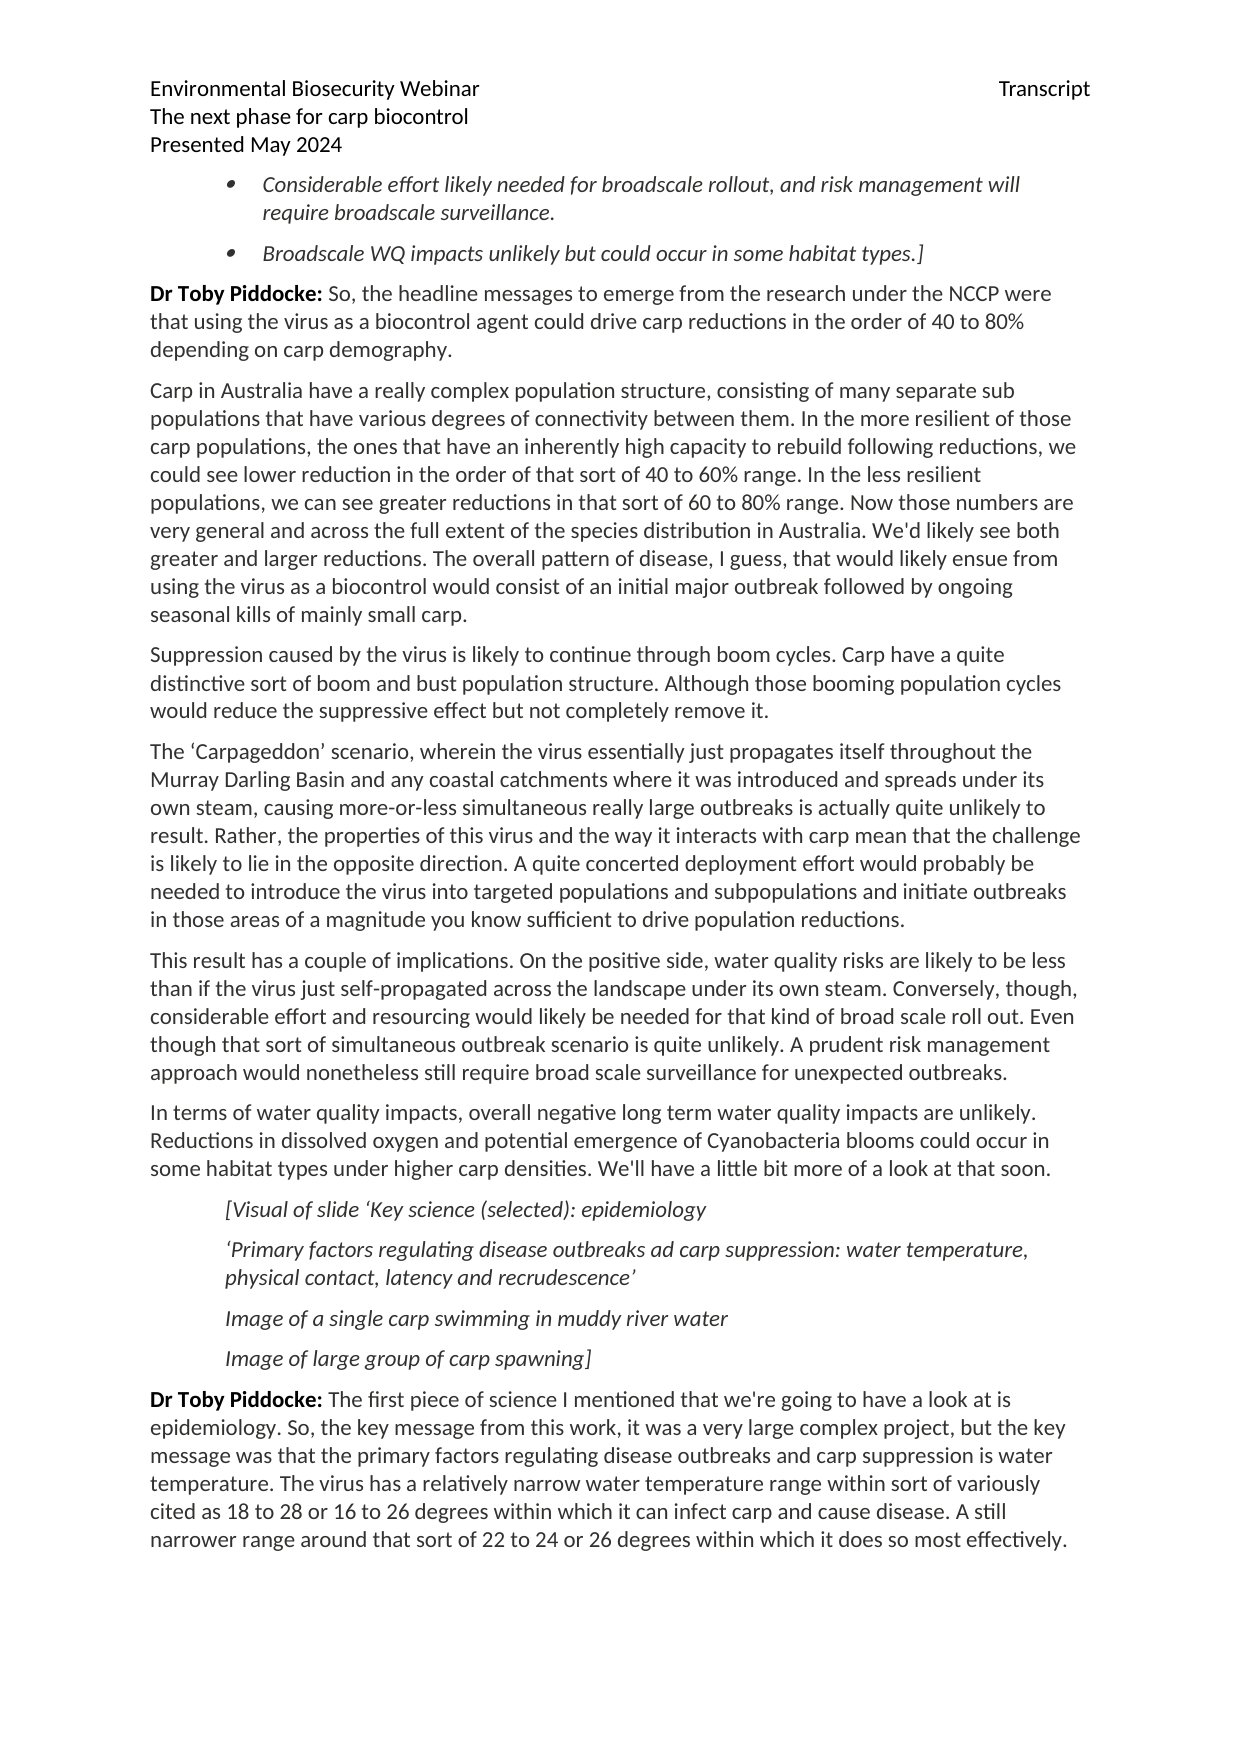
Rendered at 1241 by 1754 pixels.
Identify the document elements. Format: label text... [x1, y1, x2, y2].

text Image of large group of carp spawning] [225, 1344, 1090, 1373]
text Dr Toby Piddocke: So, the headline messages to emerge from the research under the NCCP were that using the virus as a biocontrol agent could drive carp reductions in the order of 40 to 80% depending on carp demography. [150, 279, 1090, 363]
list Broadscale WQ impacts unlikely but could occur in some habitat types.] [225, 239, 1090, 267]
text The ‘Carpageddon’ scenario, wherein the virus essentially just propagates itself throughout the Murray Darling Basin and any coastal catchments where it was introduced and spreads under its own steam, causing more-or-less simultaneous really large outbreaks is actually quite unlikely to result. Rather, the properties of this virus and the way it interacts with carp mean that the challenge is likely to lie in the opposite direction. A quite concerted deployment effort would probably be needed to introduce the virus into targeted populations and subpopulations and initiate outbreaks in those areas of a magnitude you know sufficient to drive population reductions. [150, 737, 1090, 933]
text Suppression caused by the virus is likely to continue through boom cycles. Carp have a quite distinctive sort of boom and bust population structure. Although those booming population cycles would reduce the suppressive effect but not completely remove it. [150, 641, 1090, 725]
text Dr Toby Piddocke: The first piece of science I mentioned that we're going to have a look at is epidemiology. So, the key message from this work, it was a very large complex project, but the key message was that the primary factors regulating disease outbreaks and carp suppression is water temperature. The virus has a relatively narrow water temperature range within sort of variously cited as 18 to 28 or 16 to 26 degrees within which it can infect carp and cause disease. A still narrower range around that sort of 22 to 24 or 26 degrees within which it does so most effectively. [150, 1385, 1090, 1553]
text Image of a single carp swimming in muddy river water [225, 1304, 1090, 1332]
text In terms of water quality impacts, overall negative long term water quality impacts are unlikely. Reductions in dissolved oxygen and potential emergence of Cyanobacteria blooms could occur in some habitat types under higher carp densities. We'll have a little bit more of a look at that soon. [150, 1098, 1090, 1182]
text Carp in Australia have a really complex population structure, consisting of many separate sub populations that have various degrees of connectivity between them. In the more resilient of those carp populations, the ones that have an inherently high capacity to rebuild following reductions, we could see lower reduction in the order of that sort of 40 to 60% range. In the less resilient populations, we can see greater reductions in that sort of 60 to 80% range. Now those numbers are very general and across the full extent of the species distribution in Australia. We'd likely see both greater and larger reductions. The overall pattern of disease, I guess, that would likely ensue from using the virus as a biocontrol would consist of an initial major outbreak followed by ongoing seasonal kills of mainly small carp. [150, 376, 1090, 628]
list Considerable effort likely needed for broadscale rollout, and risk management will require broadscale surveillance. [225, 170, 1090, 226]
text [Visual of slide ‘Key science (selected): epidemiology [225, 1195, 1090, 1223]
text ‘Primary factors regulating disease outbreaks ad carp suppression: water temperature, physical contact, latency and recrudescence’ [225, 1236, 1090, 1292]
text This result has a couple of implications. On the positive side, water quality risks are likely to be less than if the virus just self-propagated across the landscape under its own steam. Conversely, though, considerable effort and resourcing would likely be needed for that kind of broad scale roll out. Even though that sort of simultaneous outbreak scenario is quite unlikely. A prudent risk management approach would nonetheless still require broad scale surveillance for unexpected outbreaks. [150, 946, 1090, 1086]
